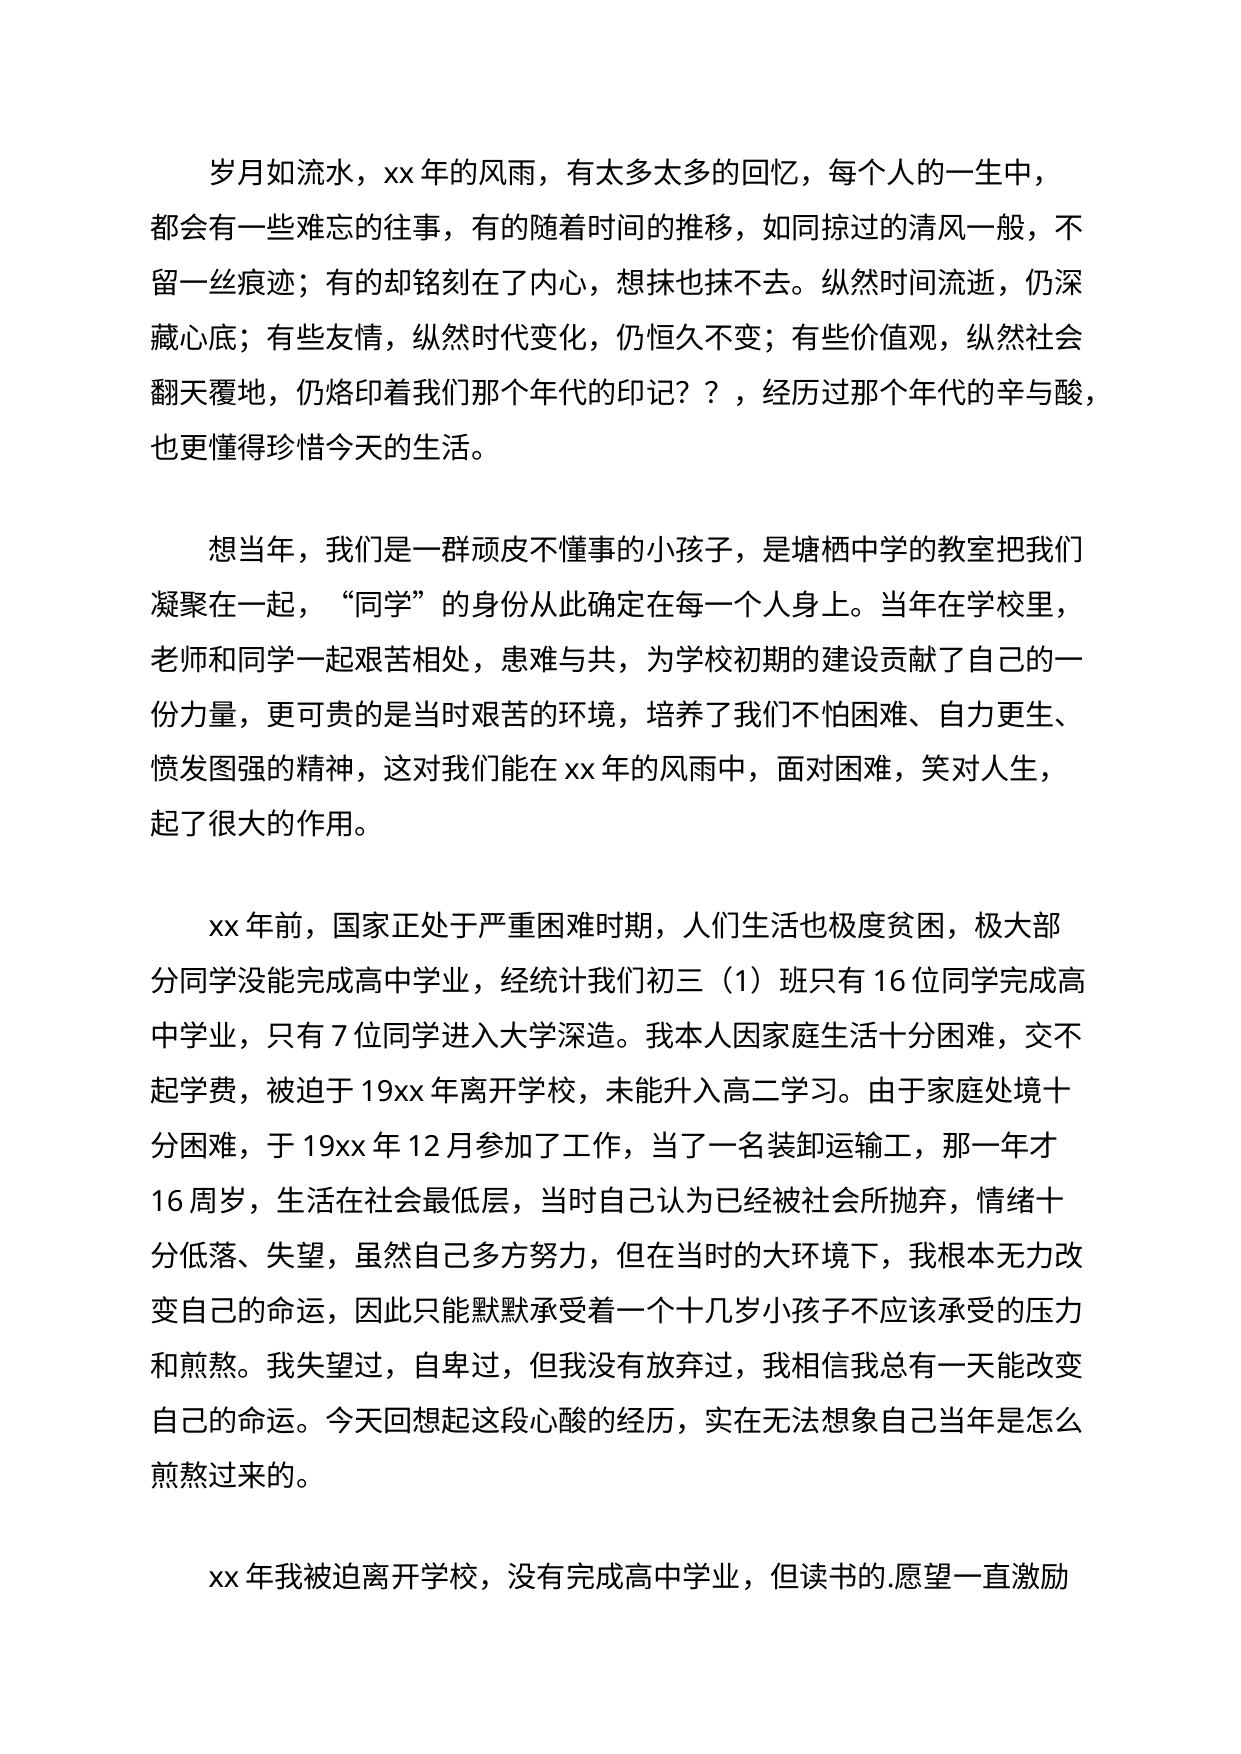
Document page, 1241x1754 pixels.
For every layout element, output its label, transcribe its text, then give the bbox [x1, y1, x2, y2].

text 想当年，我们是一群顽皮不懂事的小孩子，是塘栖中学的教室把我们凝聚在一起，“同学”的身份从此确定在每一个人身上。当年在学校里，老师和同学一起艰苦相处，患难与共，为学校初期的建设贡献了自己的一份力量，更可贵的是当时艰苦的环境，培养了我们不怕困难、自力更生、愤发图强的精神，这对我们能在xx年的风雨中，面对困难，笑对人生，起了很大的作用。 [150, 526, 1090, 843]
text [150, 1554, 1090, 1596]
text xx年前，国家正处于严重困难时期，人们生活也极度贫困，极大部分同学没能完成高中学业，经统计我们初三（1）班只有16位同学完成高中学业，只有7位同学进入大学深造。我本人因家庭生活十分困难，交不起学费，被迫于19xx年离开学校，未能升入高二学习。由于家庭处境十分困难，于19xx年12月参加了工作，当了一名装卸运输工，那一年才16周岁，生活在社会最低层，当时自己认为已经被社会所抛弃，情绪十分低落、失望，虽然自己多方努力，但在当时的大环境下，我根本无力改变自己的命运，因此只能默默承受着一个十几岁小孩子不应该承受的压力和煎熬。我失望过，自卑过，但我没有放弃过，我相信我总有一天能改变自己的命运。今天回想起这段心酸的经历，实在无法想象自己当年是怎么煎熬过来的。 [150, 903, 1090, 1494]
text 岁月如流水，xx年的风雨，有太多太多的回忆，每个人的一生中，都会有一些难忘的往事，有的随着时间的推移，如同掠过的清风一般，不留一丝痕迹；有的却铭刻在了内心，想抹也抹不去。纵然时间流逝，仍深藏心底；有些友情，纵然时代变化，仍恒久不变；有些价值观，纵然社会翻天覆地，仍烙印着我们那个年代的印记？？，经历过那个年代的辛与酸，也更懂得珍惜今天的生活。 [150, 150, 1090, 467]
